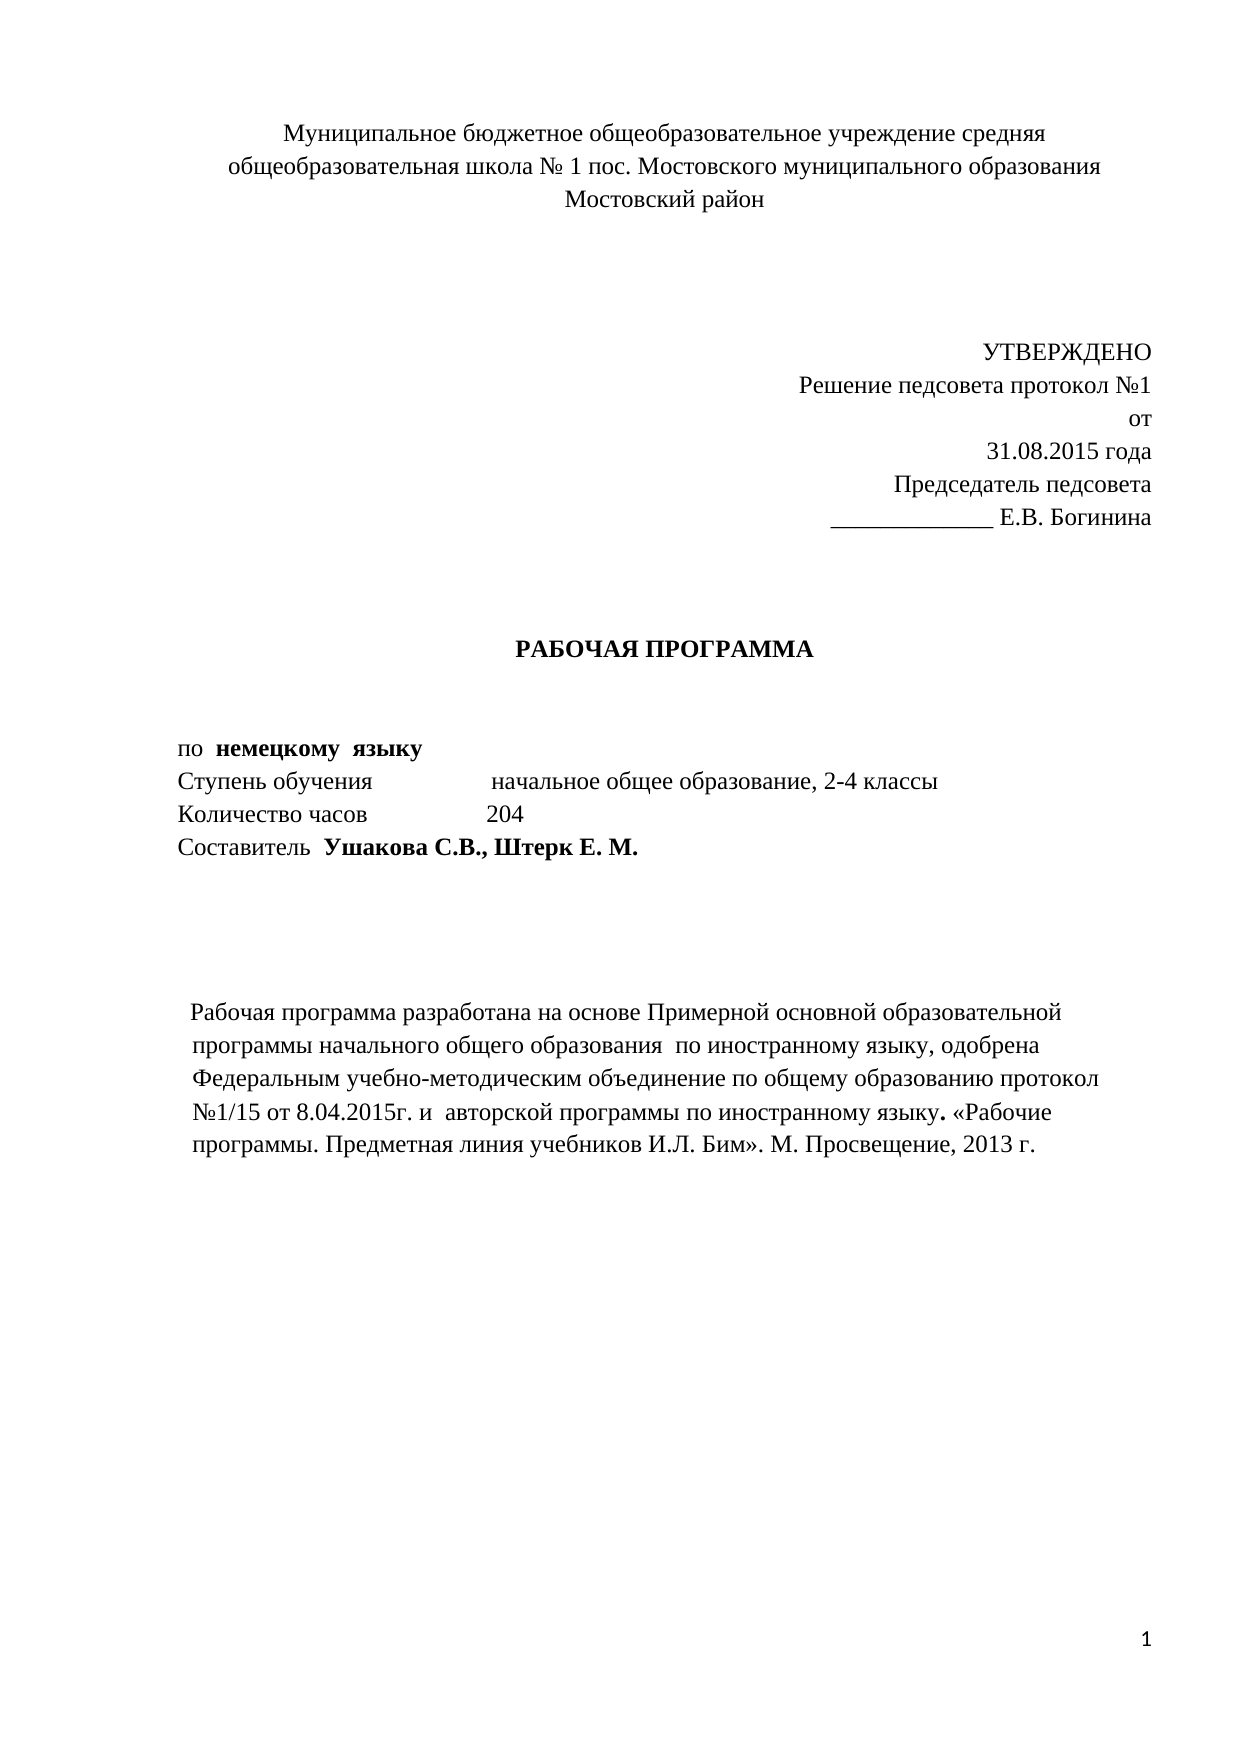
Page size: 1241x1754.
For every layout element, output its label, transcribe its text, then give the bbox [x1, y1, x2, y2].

text Ступень обучения начальное общее образование, 2-4 классы [177, 766, 1152, 795]
text Председатель педсовета [177, 469, 1152, 498]
text 31.08.2015 года [177, 436, 1152, 465]
text Рабочая программа разработана на основе Примерной основной образовательной программы начального общего образования по иностранному языку, одобрена Федеральным учебно-методическим объединение по общему образованию протокол №1/15 от 8.04.2015г. и авторской программы по иностранному языку. «Рабочие программы. Предметная линия учебников И.Л. Бим». М. Просвещение, 2013 г. [177, 997, 1152, 1158]
text Количество часов 204 [177, 799, 1152, 828]
text Решение педсовета протокол №1 [177, 370, 1152, 399]
text РАБОЧАЯ ПРОГРАММА [177, 634, 1152, 663]
text от [177, 403, 1152, 432]
text по немецкому языку [177, 733, 1152, 762]
text _____________ Е.В. Богинина [177, 502, 1152, 531]
text Муниципальное бюджетное общеобразовательное учреждение средняя общеобразовательная школа № 1 пос. Мостовского муниципального образования Мостовский район [177, 118, 1152, 213]
text Составитель Ушакова С.В., Штерк Е. М. [177, 832, 1152, 861]
text УТВЕРЖДЕНО [177, 337, 1152, 366]
